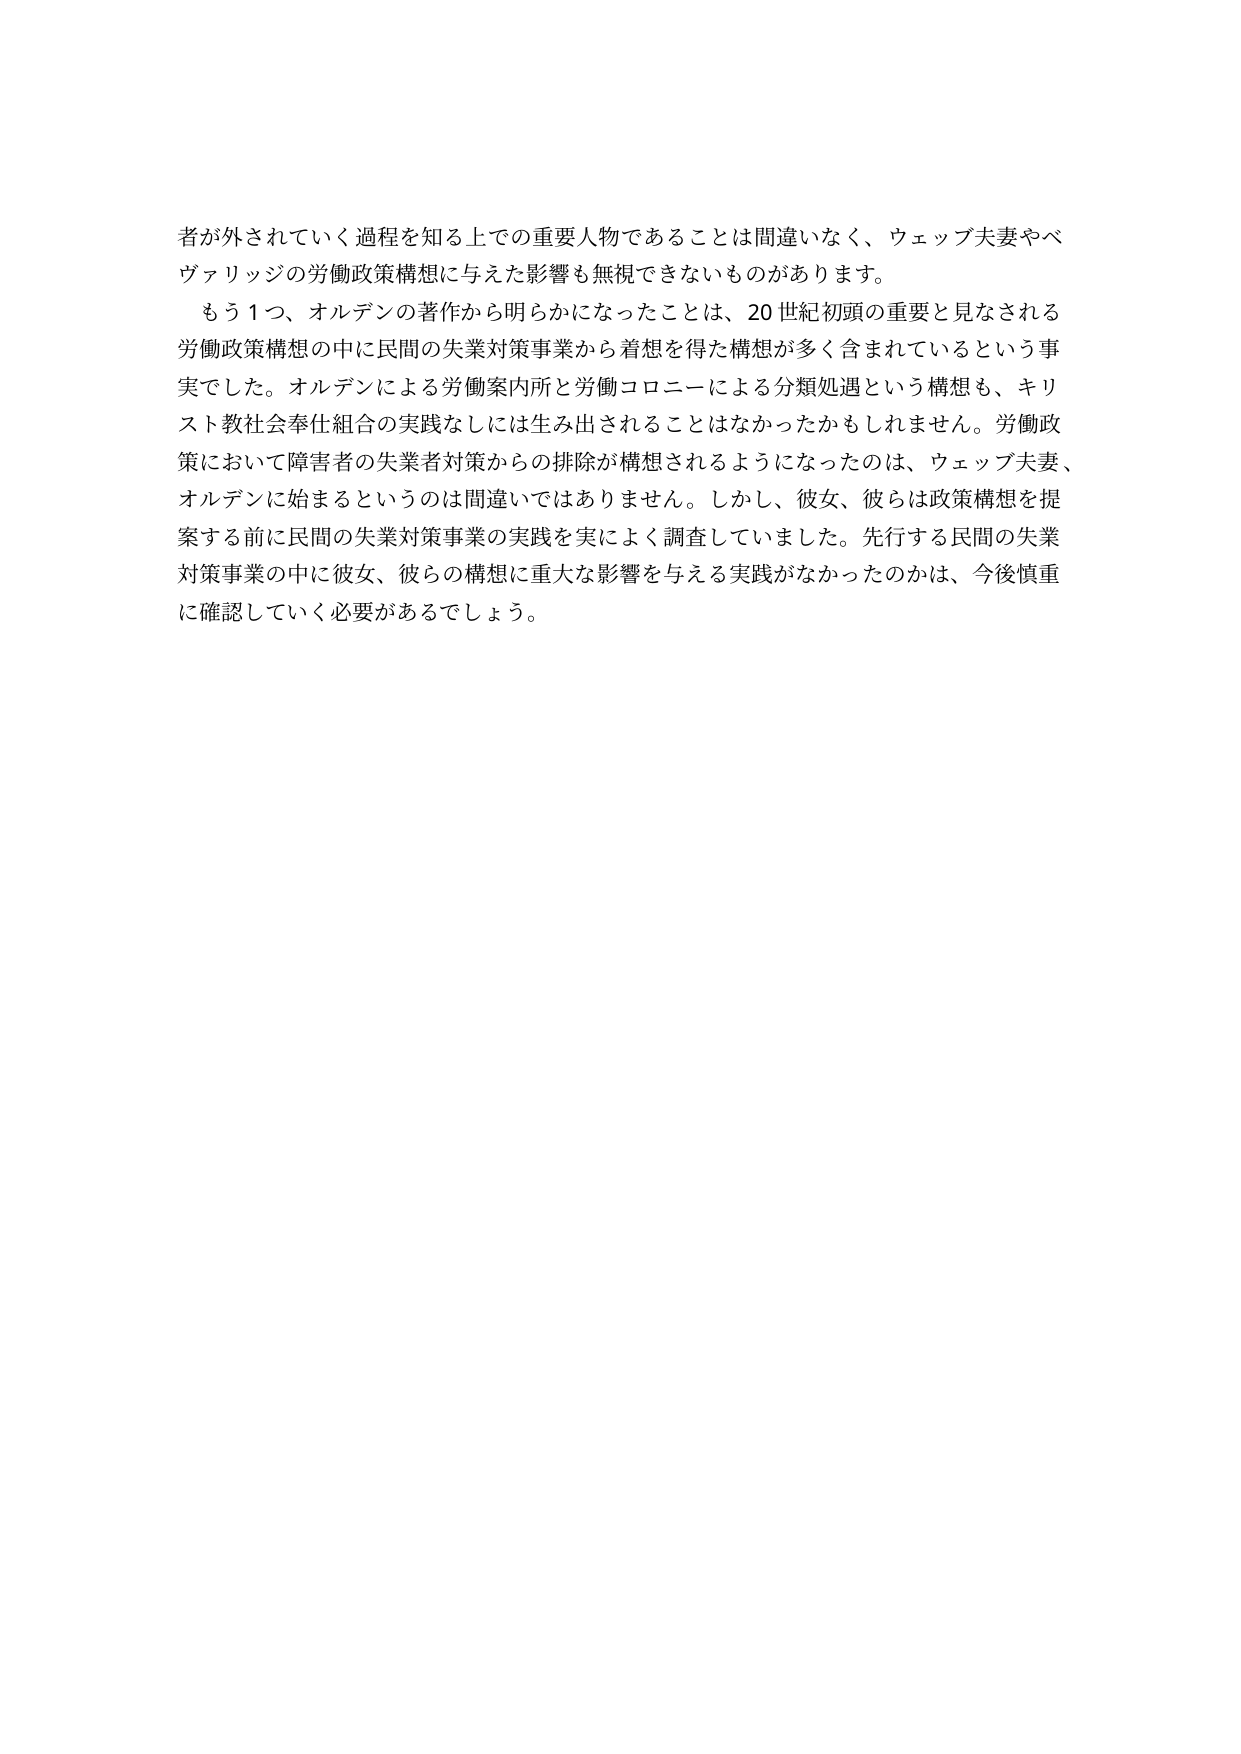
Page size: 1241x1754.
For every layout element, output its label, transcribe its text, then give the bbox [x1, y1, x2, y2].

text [177, 217, 1063, 292]
text もう1つ、オルデンの著作から明らかになったことは、20世紀初頭の重要と見なされる労働政策構想の中に民間の失業対策事業から着想を得た構想が多く含まれているという事実でした。オルデンによる労働案内所と労働コロニーによる分類処遇という構想も、キリスト教社会奉仕組合の実践なしには生み出されることはなかったかもしれません。労働政策において障害者の失業者対策からの排除が構想されるようになったのは、ウェッブ夫妻、オルデンに始まるというのは間違いではありません。しかし、彼女、彼らは政策構想を提案する前に民間の失業対策事業の実践を実によく調査していました。先行する民間の失業対策事業の中に彼女、彼らの構想に重大な影響を与える実践がなかったのかは、今後慎重に確認していく必要があるでしょう。 [177, 292, 1063, 629]
